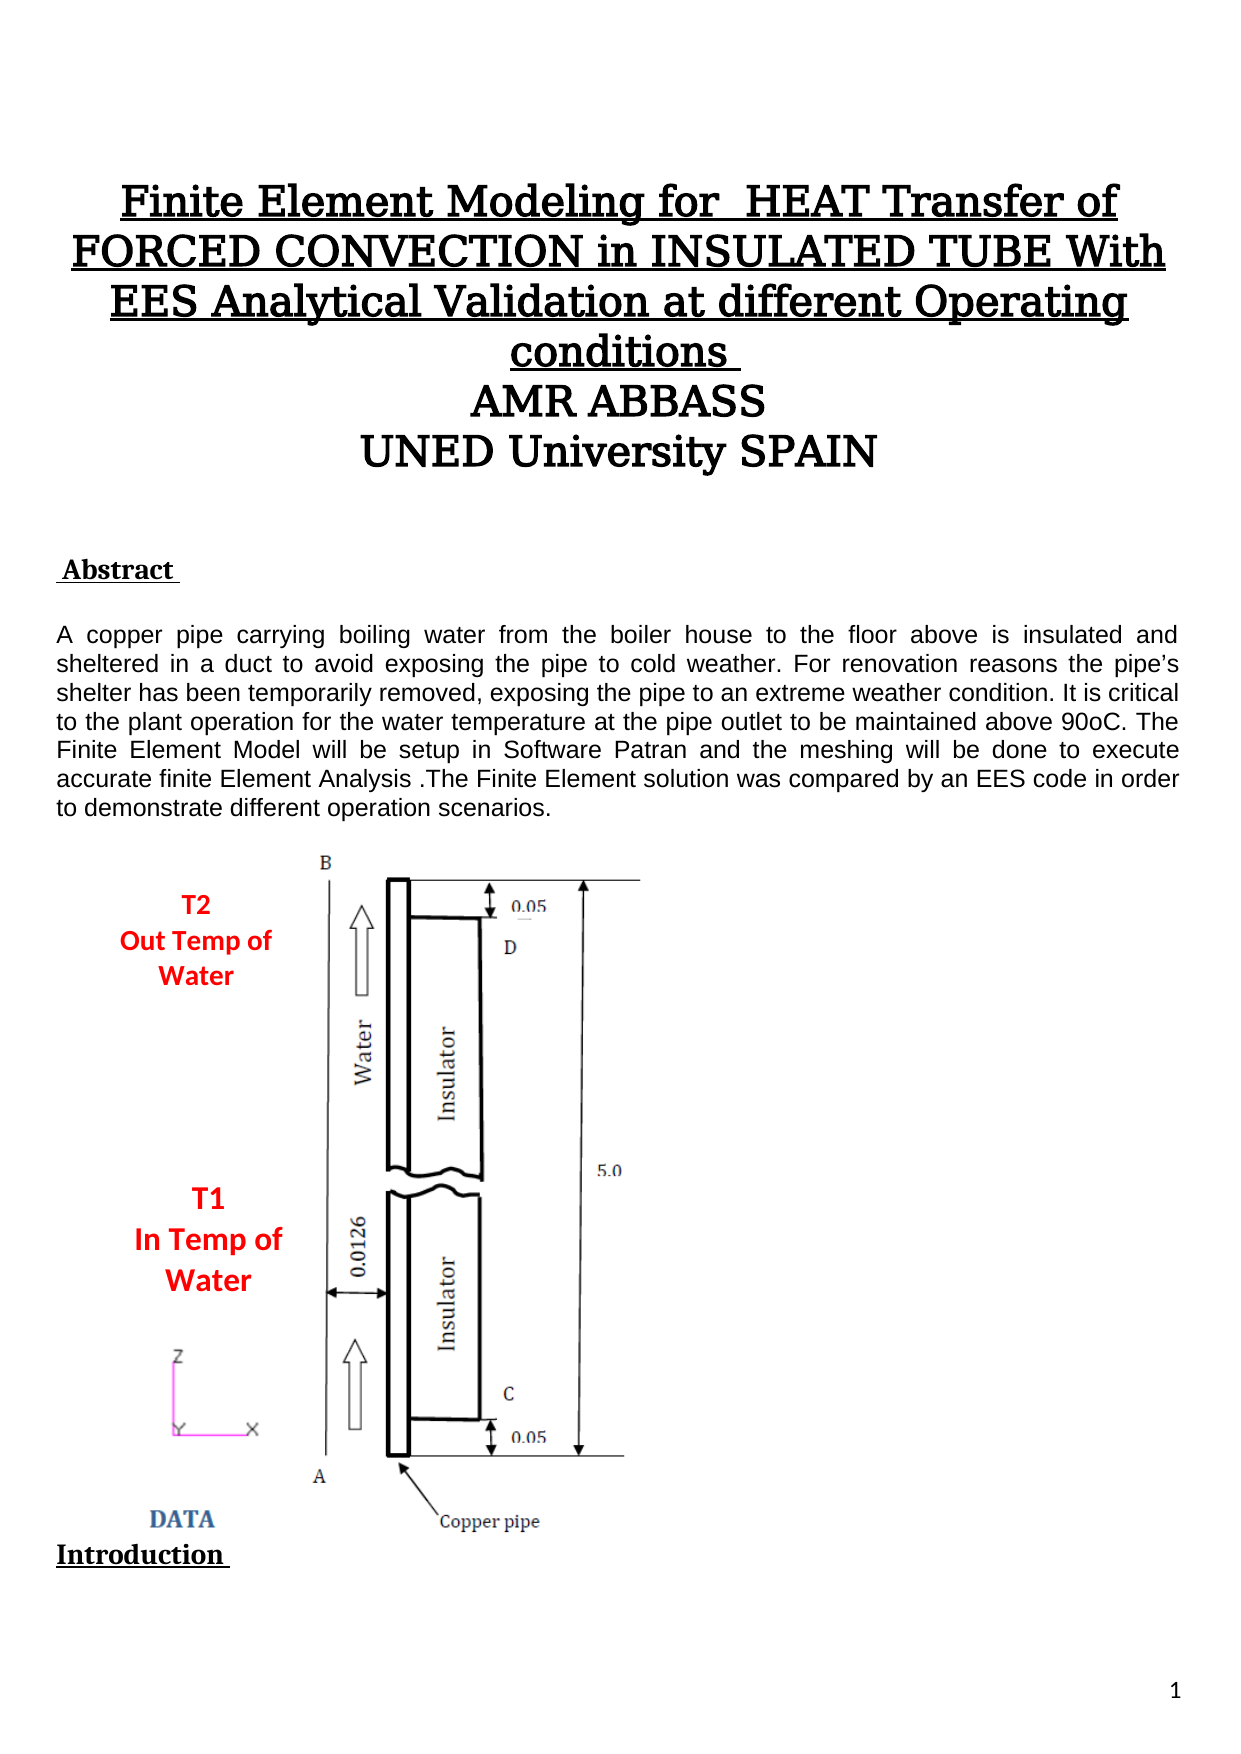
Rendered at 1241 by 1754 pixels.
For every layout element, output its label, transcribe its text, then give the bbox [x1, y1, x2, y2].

text A copper pipe carrying boiling water from the boiler house to the floor above is insulated and sheltered in a duct to avoid exposing the pipe to cold weather. For renovation reasons the pipe’s shelter has been temporarily removed, exposing the pipe to an extreme weather condition. It is critical to the plant operation for the water temperature at the pipe outlet to be maintained above 90oC. The Finite Element Model will be setup in Software Patran and the meshing will be done to execute accurate finite Element Analysis .The Finite Element solution was compared by an EES code in order to demonstrate different operation scenarios. [56, 620, 1181, 822]
text UNED University SPAIN [56, 424, 1181, 474]
text Finite Element Modeling for HEAT Transfer of FORCED CONVECTION in INSULATED TUBE With EES Analytical Validation at different Operating conditions [56, 174, 1181, 374]
text AMR ABBASS [56, 374, 1181, 424]
text Abstract [56, 553, 1181, 587]
text Introduction [56, 1538, 1181, 1571]
